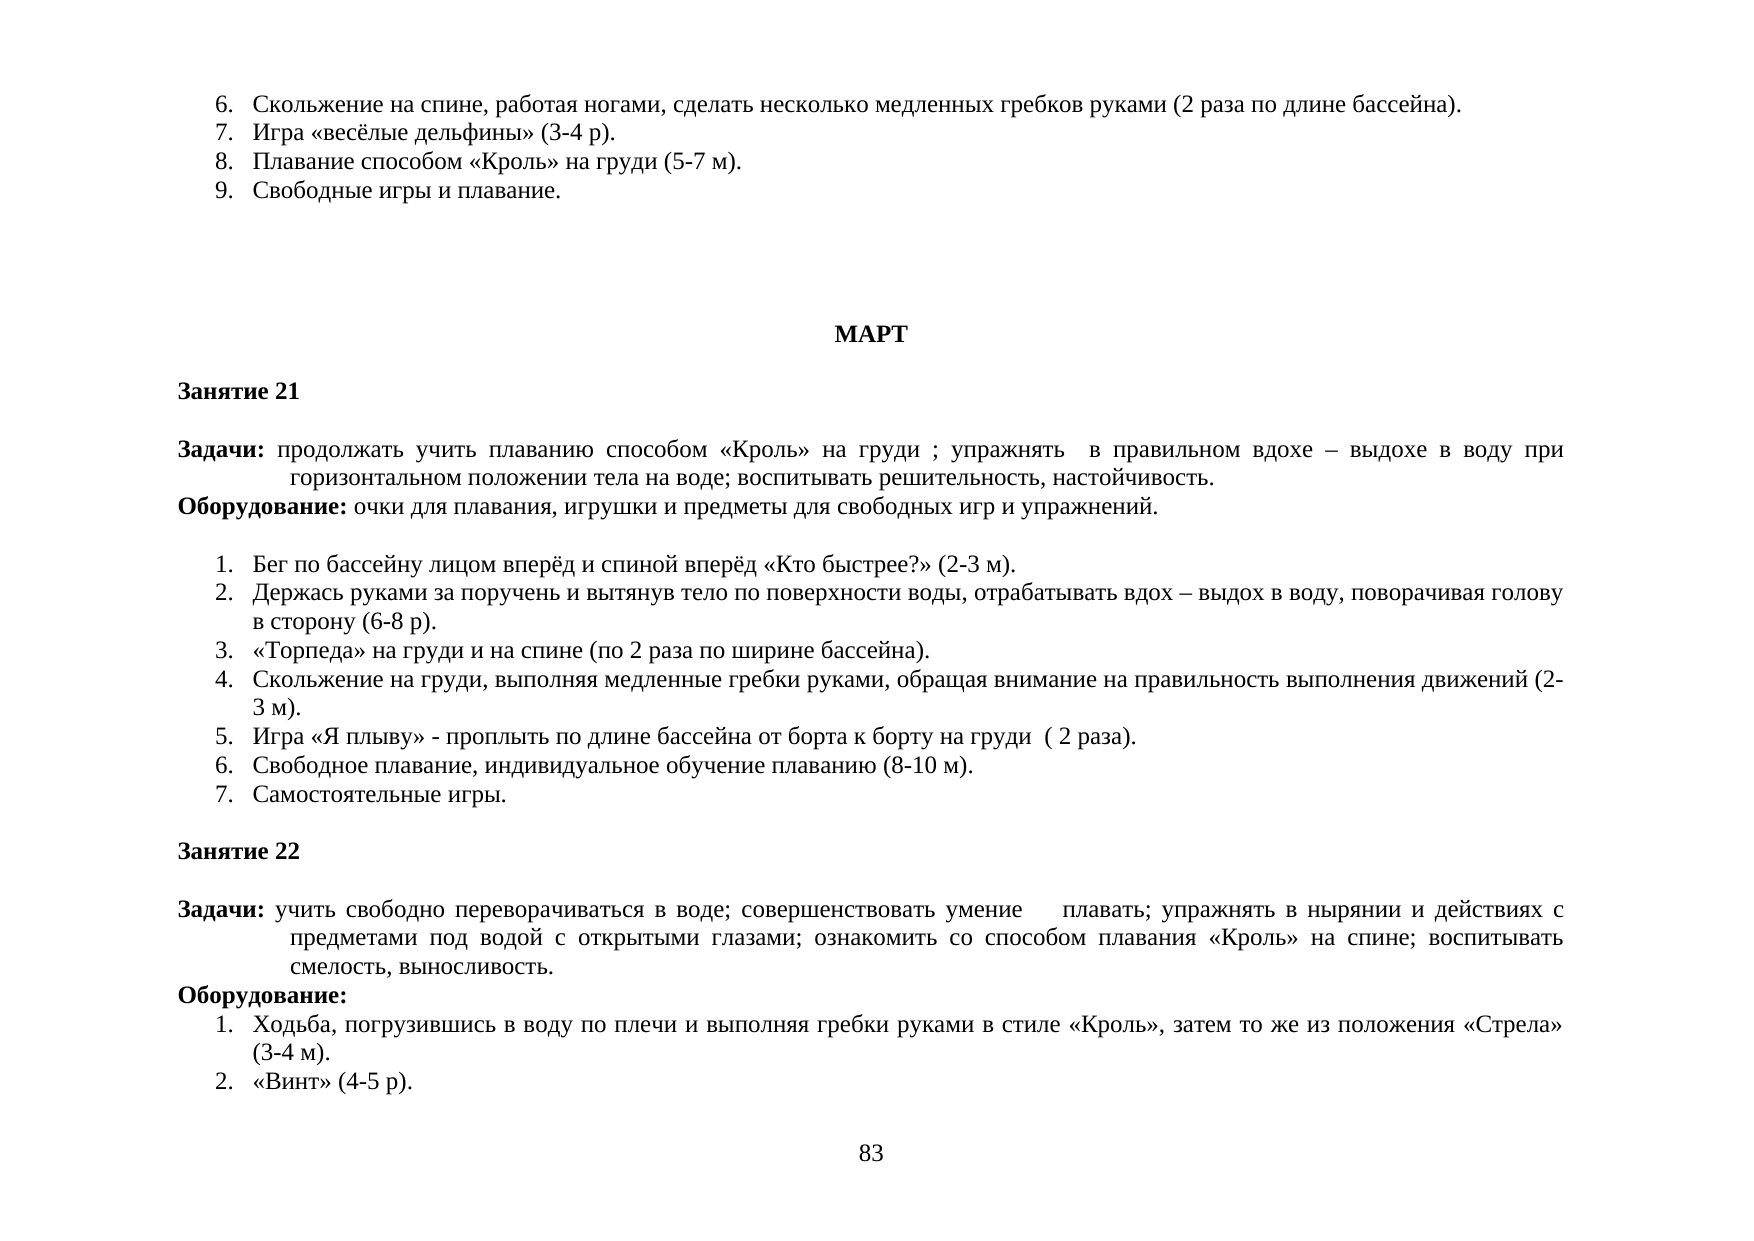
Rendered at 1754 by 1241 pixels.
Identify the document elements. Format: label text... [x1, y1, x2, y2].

list Свободное плавание, индивидуальное обучение плаванию (8-). [215, 750, 1565, 779]
list Бег по бассейну лицом вперёд и спиной вперёд «Кто быстрее?» (2-). [215, 549, 1565, 577]
list «Торпеда» на груди и на спине (по 2 раза по ширине бассейна). [215, 635, 1565, 664]
text Занятие 21 [177, 376, 1565, 405]
list Игра «весёлые дельфины» (3-4 р). [215, 117, 1565, 146]
list Скольжение на спине, работая ногами, сделать несколько медленных гребков руками (2 раза по длине бассейна). [215, 89, 1565, 117]
list «Винт» (4-5 р). [215, 1066, 1565, 1095]
list Самостоятельные игры. [215, 779, 1565, 807]
text Занятие 22 [177, 836, 1565, 865]
text Оборудование: [177, 980, 1565, 1009]
list Ходьба, погрузившись в воду по плечи и выполняя гребки руками в стиле «Кроль», затем то же из положения «Стрела» (3-). [215, 1009, 1565, 1066]
list Свободные игры и плавание. [215, 175, 1565, 204]
list Держась руками за поручень и вытянув тело по поверхности воды, отрабатывать вдох – выдох в воду, поворачивая голову в сторону (6-8 р). [215, 577, 1565, 635]
text Задачи: продолжать учить плаванию способом «Кроль» на груди ; упражнять в правильном вдохе – выдохе в воду при горизонтальном положении тела на воде; воспитывать решительность, настойчивость. [177, 434, 1565, 491]
text Задачи: учить свободно переворачиваться в воде; совершенствовать умение плавать; упражнять в нырянии и действиях с предметами под водой с открытыми глазами; ознакомить со способом плавания «Кроль» на спине; воспитывать смелость, выносливость. [177, 894, 1565, 980]
text Оборудование: очки для плавания, игрушки и предметы для свободных игр и упражнений. [177, 491, 1565, 520]
list Скольжение на груди, выполняя медленные гребки руками, обращая внимание на правильность выполнения движений (2-). [215, 664, 1565, 721]
list Плавание способом «Кроль» на груди (5-). [215, 146, 1565, 175]
list Игра «Я плыву» - проплыть по длине бассейна от борта к борту на груди ( 2 раза). [215, 721, 1565, 750]
text МАРТ [177, 319, 1565, 347]
